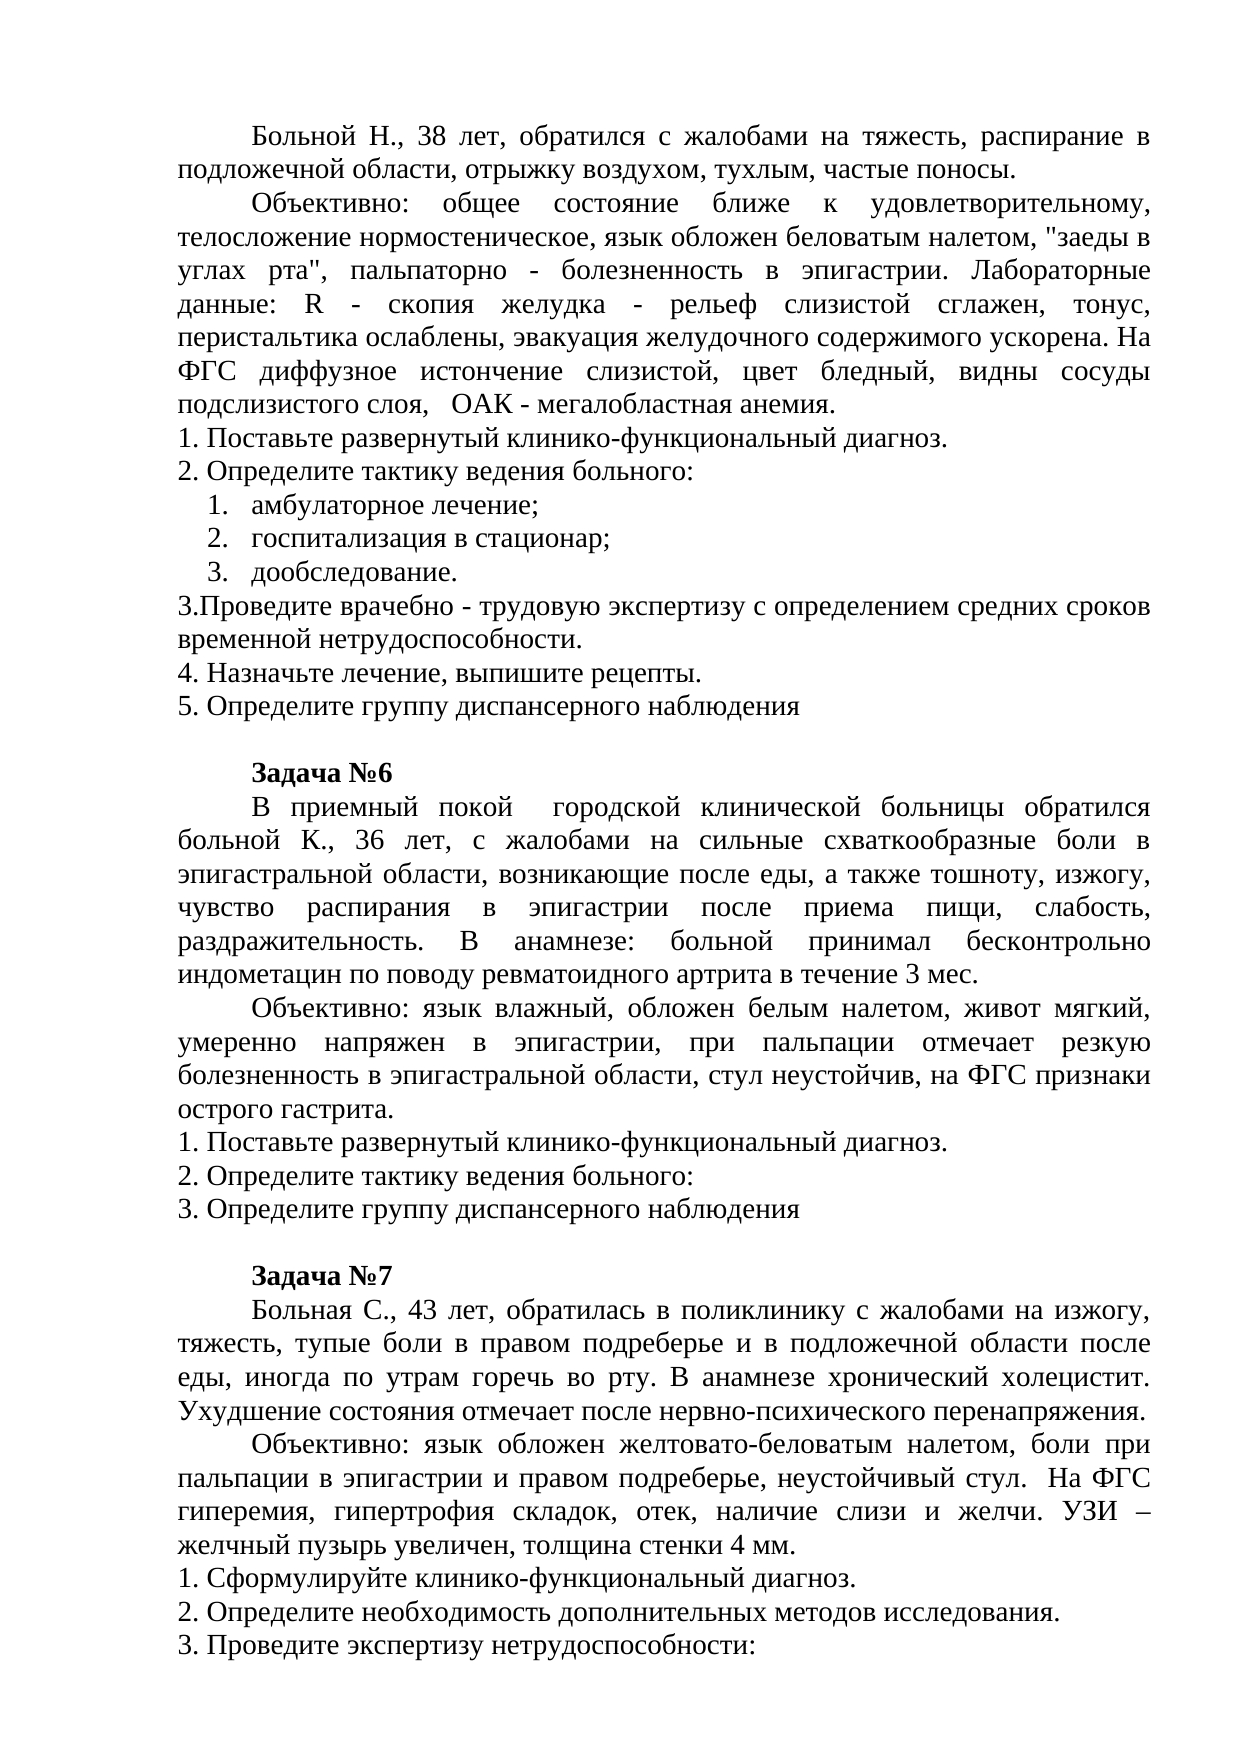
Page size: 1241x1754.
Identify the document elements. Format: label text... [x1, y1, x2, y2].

text 2. Определите тактику ведения больного: [177, 453, 1152, 487]
text Задача №6 [177, 755, 1152, 789]
list амбулаторное лечение; [207, 487, 1152, 521]
text 4. Назначьте лечение, выпишите рецепты. [177, 655, 1152, 688]
text 2. Определите необходимость дополнительных методов исследования. [177, 1594, 1152, 1627]
text 5. Определите группу диспансерного наблюдения [177, 688, 1152, 722]
list госпитализация в стационар; [207, 521, 1152, 554]
text 3. Проведите экспертизу нетрудоспособности: [177, 1627, 1152, 1661]
text В приемный покой городской клинической больницы обратился больной К., 36 лет, с жалобами на сильные схваткообразные боли в эпигастральной области, возникающие после еды, а также тошноту, изжогу, чувство распирания в эпигастрии после приема пищи, слабость, раздражительность. В анамнезе: больной принимал бесконтрольно индометацин по поводу ревматоидного артрита в течение 3 мес. [177, 789, 1152, 990]
text 2. Определите тактику ведения больного: [177, 1158, 1152, 1191]
text Объективно: язык обложен желтовато-беловатым налетом, боли при пальпации в эпигастрии и правом подреберье, неустойчивый стул. На ФГС гиперемия, гипертрофия складок, отек, наличие слизи и желчи. УЗИ – желчный пузырь увеличен, толщина стенки . [177, 1426, 1152, 1560]
list дообследование. [207, 554, 1152, 588]
text Объективно: язык влажный, обложен белым налетом, живот мягкий, умеренно напряжен в эпигастрии, при пальпации отмечает резкую болезненность в эпигастральной области, стул неустойчив, на ФГС признаки острого гастрита. [177, 990, 1152, 1124]
text Больной Н., 38 лет, обратился с жалобами на тяжесть, распирание в подложечной области, отрыжку воздухом, тухлым, частые поносы. [177, 118, 1152, 185]
text 1. Поставьте развернутый клинико-функциональный диагноз. [177, 1124, 1152, 1158]
text 3. Определите группу диспансерного наблюдения [177, 1191, 1152, 1225]
text 3.Проведите врачебно - трудовую экспертизу с определением средних сроков временной нетрудоспособности. [177, 588, 1152, 655]
text 1. Поставьте развернутый клинико-функциональный диагноз. [177, 420, 1152, 453]
text Объективно: общее состояние ближе к удовлетворительному, телосложение нормостеническое, язык обложен беловатым налетом, "заеды в углах рта", пальпаторно - болезненность в эпигастрии. Лабораторные данные: R - скопия желудка - рельеф слизистой сглажен, тонус, перистальтика ослаблены, эвакуация желудочного содержимого ускорена. На ФГС диффузное истончение слизистой, цвет бледный, видны сосуды подслизистого слоя, ОАК - мегалобластная анемия. [177, 185, 1152, 420]
text 1. Сформулируйте клинико-функциональный диагноз. [177, 1560, 1152, 1594]
text Задача №7 [177, 1258, 1152, 1292]
text Больная С., 43 лет, обратилась в поликлинику с жалобами на изжогу, тяжесть, тупые боли в правом подреберье и в подложечной области после еды, иногда по утрам горечь во рту. В анамнезе хронический холецистит. Ухудшение состояния отмечает после нервно-психического перенапряжения. [177, 1292, 1152, 1426]
